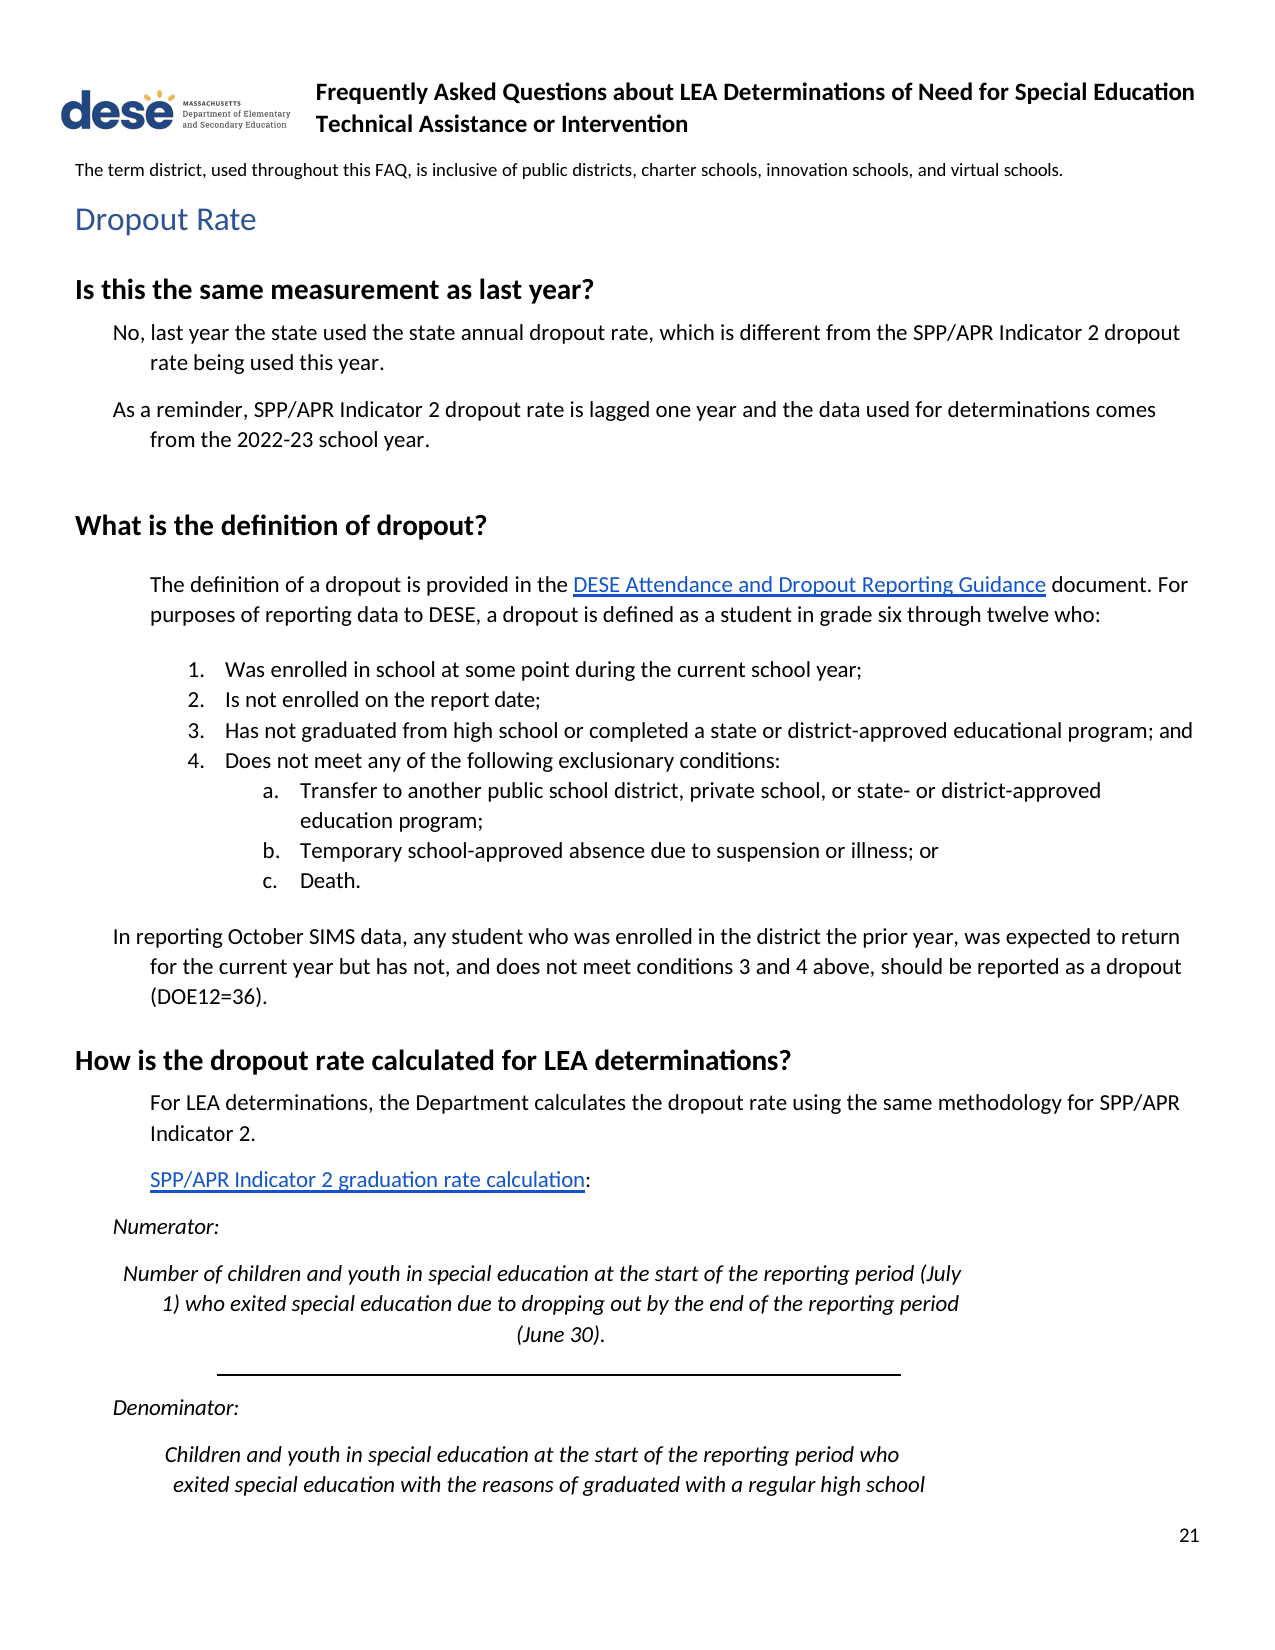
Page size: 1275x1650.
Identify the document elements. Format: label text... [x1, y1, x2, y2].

text No, last year the state used the state annual dropout rate, which is different from the SPP/APR Indicator 2 dropout rate being used this year. [113, 318, 1190, 376]
text Numerator: [113, 1212, 1237, 1240]
subtitle How is the dropout rate calculated for LEA determinations? [75, 1042, 1237, 1077]
text For LEA determinations, the Department calculates the dropout rate using the same methodology for SPP/APR Indicator 2. [150, 1088, 1237, 1147]
list Temporary school-approved absence due to suspension or illness; or [262, 837, 1237, 864]
list Death. [262, 867, 1237, 895]
text As a reminder, SPP/APR Indicator 2 dropout rate is lagged one year and the data used for determinations comes from the 2022-23 school year. [113, 395, 1190, 453]
text SPP/APR Indicator 2 graduation rate calculation: [150, 1166, 1237, 1193]
list Was enrolled in school at some point during the current school year; [187, 655, 1237, 683]
list Does not meet any of the following exclusionary conditions: [187, 746, 1237, 774]
subtitle Is this the same measurement as last year? [75, 271, 1237, 307]
picture [54, 78, 297, 147]
subtitle Dropout Rate [75, 198, 1237, 239]
list Is not enrolled on the report date; [187, 685, 1237, 713]
text In reporting October SIMS data, any student who was enrolled in the district the prior year, was expected to return for the current year but has not, and does not meet conditions 3 and 4 above, should be reported as a dropout (DOE12=36). [113, 922, 1190, 1010]
text The definition of a dropout is provided in the DESE Attendance and Dropout Reporting Guidance document. For purposes of reporting data to DESE, a dropout is defined as a student in grade six through twelve who: [150, 570, 1237, 628]
text Number of children and youth in special education at the start of the reporting period (July 1) who exited special education due to dropping out by the end of the reporting period (June 30). [113, 1259, 973, 1348]
subtitle What is the definition of dropout? [75, 507, 1237, 542]
text Denominator: [113, 1393, 1237, 1422]
list Has not graduated from high school or completed a state or district-approved educational program; and [187, 716, 1237, 744]
list Transfer to another public school district, private school, or state- or district-approved education program; [262, 776, 1192, 834]
